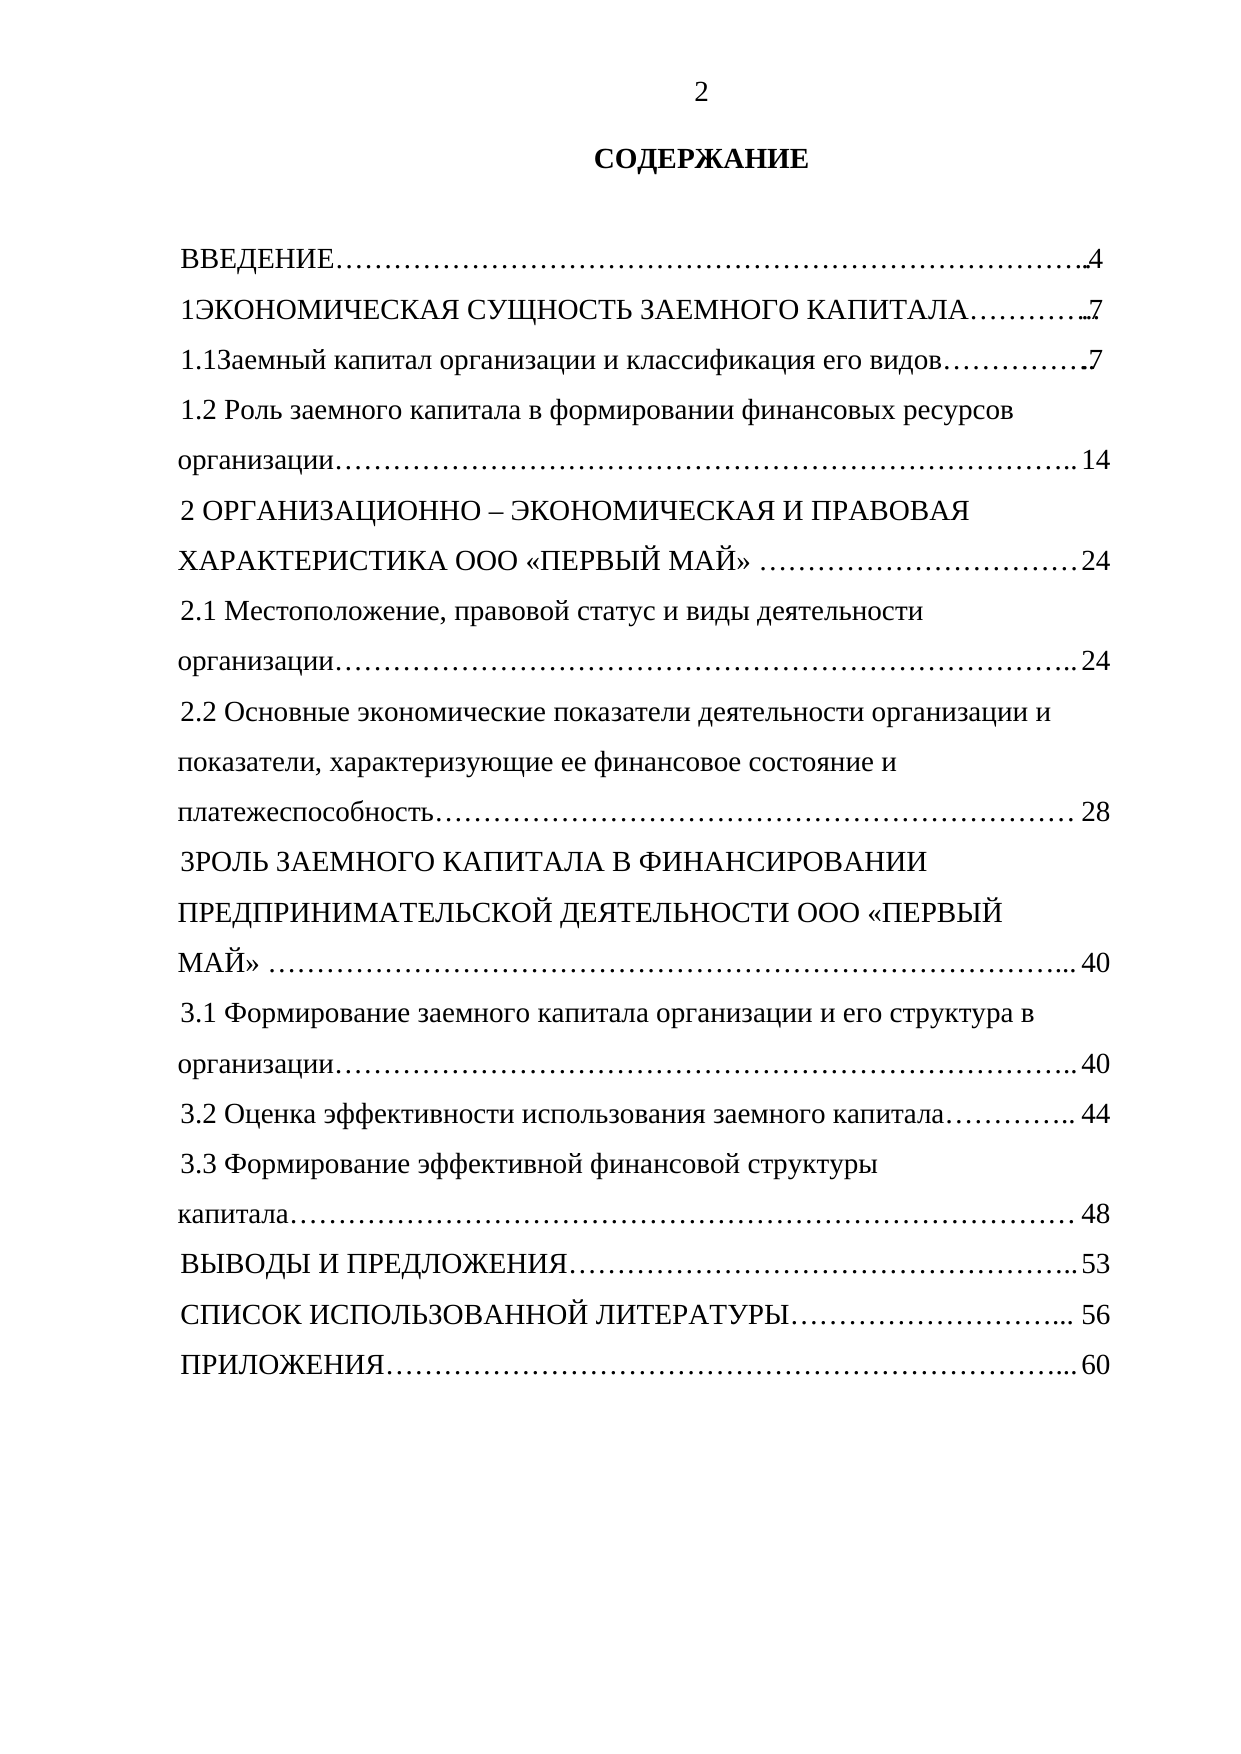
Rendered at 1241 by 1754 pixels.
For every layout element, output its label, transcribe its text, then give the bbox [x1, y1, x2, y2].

table_cell 1.2 Роль заемного капитала в формировании финансовых ресурсов организации………………………………………………………………….. [166, 392, 1081, 493]
table_cell 14 [1081, 392, 1139, 493]
table_cell 3.3 Формирование эффективной финансовой структуры капитала……………………………………………………………………… [166, 1146, 1081, 1247]
table_cell 1ЭКОНОМИЧЕСКАЯ СУЩНОСТЬ ЗАЕМНОГО КАПИТАЛА………….. [166, 292, 1081, 342]
table_cell 40 [1081, 845, 1139, 995]
table_cell 40 [1081, 995, 1139, 1096]
table_cell 3.1 Формирование заемного капитала организации и его структура в организации………………………………………………………………….. [166, 995, 1081, 1096]
table_cell .7 [1081, 292, 1139, 342]
table_cell 24 [1081, 593, 1139, 694]
table_cell 60 [1081, 1347, 1139, 1397]
table_cell СПИСОК ИСПОЛЬЗОВАННОЙ ЛИТЕРАТУРЫ………………………... [166, 1297, 1081, 1347]
table_cell 24 [1081, 493, 1139, 593]
table_cell 2.2 Основные экономические показатели деятельности организации и показатели, характеризующие ее финансовое состояние и платежеспособность………………………………………………………… [166, 694, 1081, 844]
table_cell 53 [1081, 1247, 1139, 1297]
text СОДЕРЖАНИЕ [177, 141, 1152, 174]
table_cell 48 [1081, 1146, 1139, 1247]
table_cell 3.2 Оценка эффективности использования заемного капитала………….. [166, 1096, 1081, 1146]
table_cell 44 [1081, 1096, 1139, 1146]
table_cell 2 ОРГАНИЗАЦИОННО – ЭКОНОМИЧЕСКАЯ И ПРАВОВАЯ ХАРАКТЕРИСТИКА ООО «ПЕРВЫЙ МАЙ» …………………………… [166, 493, 1081, 593]
table_cell .7 [1081, 342, 1139, 392]
table_cell 2.1 Местоположение, правовой статус и виды деятельности организации………………………………………………………………….. [166, 593, 1081, 694]
table_cell 28 [1081, 694, 1139, 844]
table_header .4 [1081, 242, 1139, 292]
table_cell ПРИЛОЖЕНИЯ……………………………………………………………... [166, 1347, 1081, 1397]
table_cell 56 [1081, 1297, 1139, 1347]
table_header ВВЕДЕНИЕ…………………………………………………………………… [166, 242, 1081, 292]
table_cell 1.1Заемный капитал организации и классификация его видов……………. [166, 342, 1081, 392]
table_cell ВЫВОДЫ И ПРЕДЛОЖЕНИЯ…………………………………………….. [166, 1247, 1081, 1297]
table_cell 3РОЛЬ ЗАЕМНОГО КАПИТАЛА В ФИНАНСИРОВАНИИ ПРЕДПРИНИМАТЕЛЬСКОЙ ДЕЯТЕЛЬНОСТИ ООО «ПЕРВЫЙ МАЙ» ………………………………………………………………………... [166, 845, 1081, 995]
